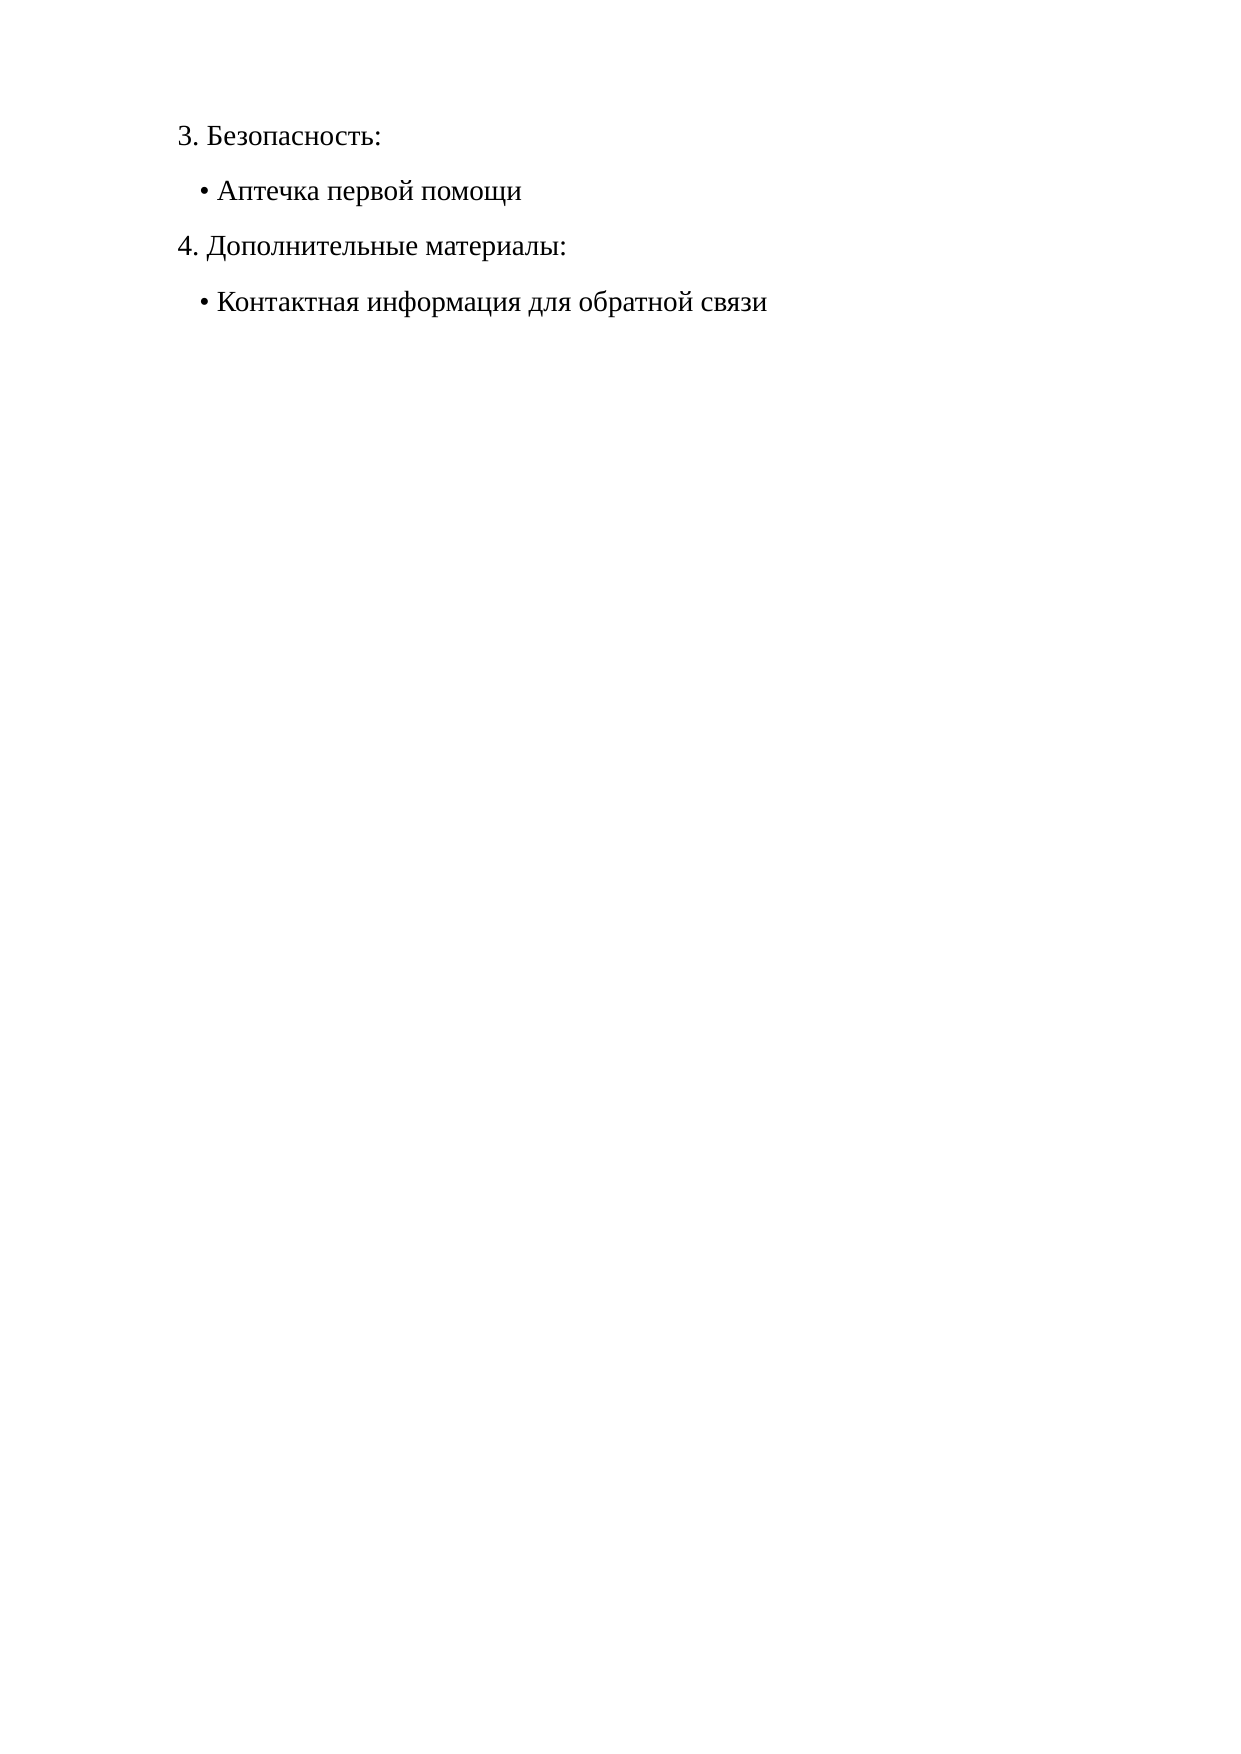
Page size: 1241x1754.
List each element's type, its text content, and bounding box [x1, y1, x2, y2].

text 4. Дополнительные материалы: [177, 228, 1152, 262]
text 3. Безопасность: [177, 118, 1152, 152]
text • Аптечка первой помощи [177, 173, 1152, 207]
text • Контактная информация для обратной связи [177, 284, 1152, 317]
